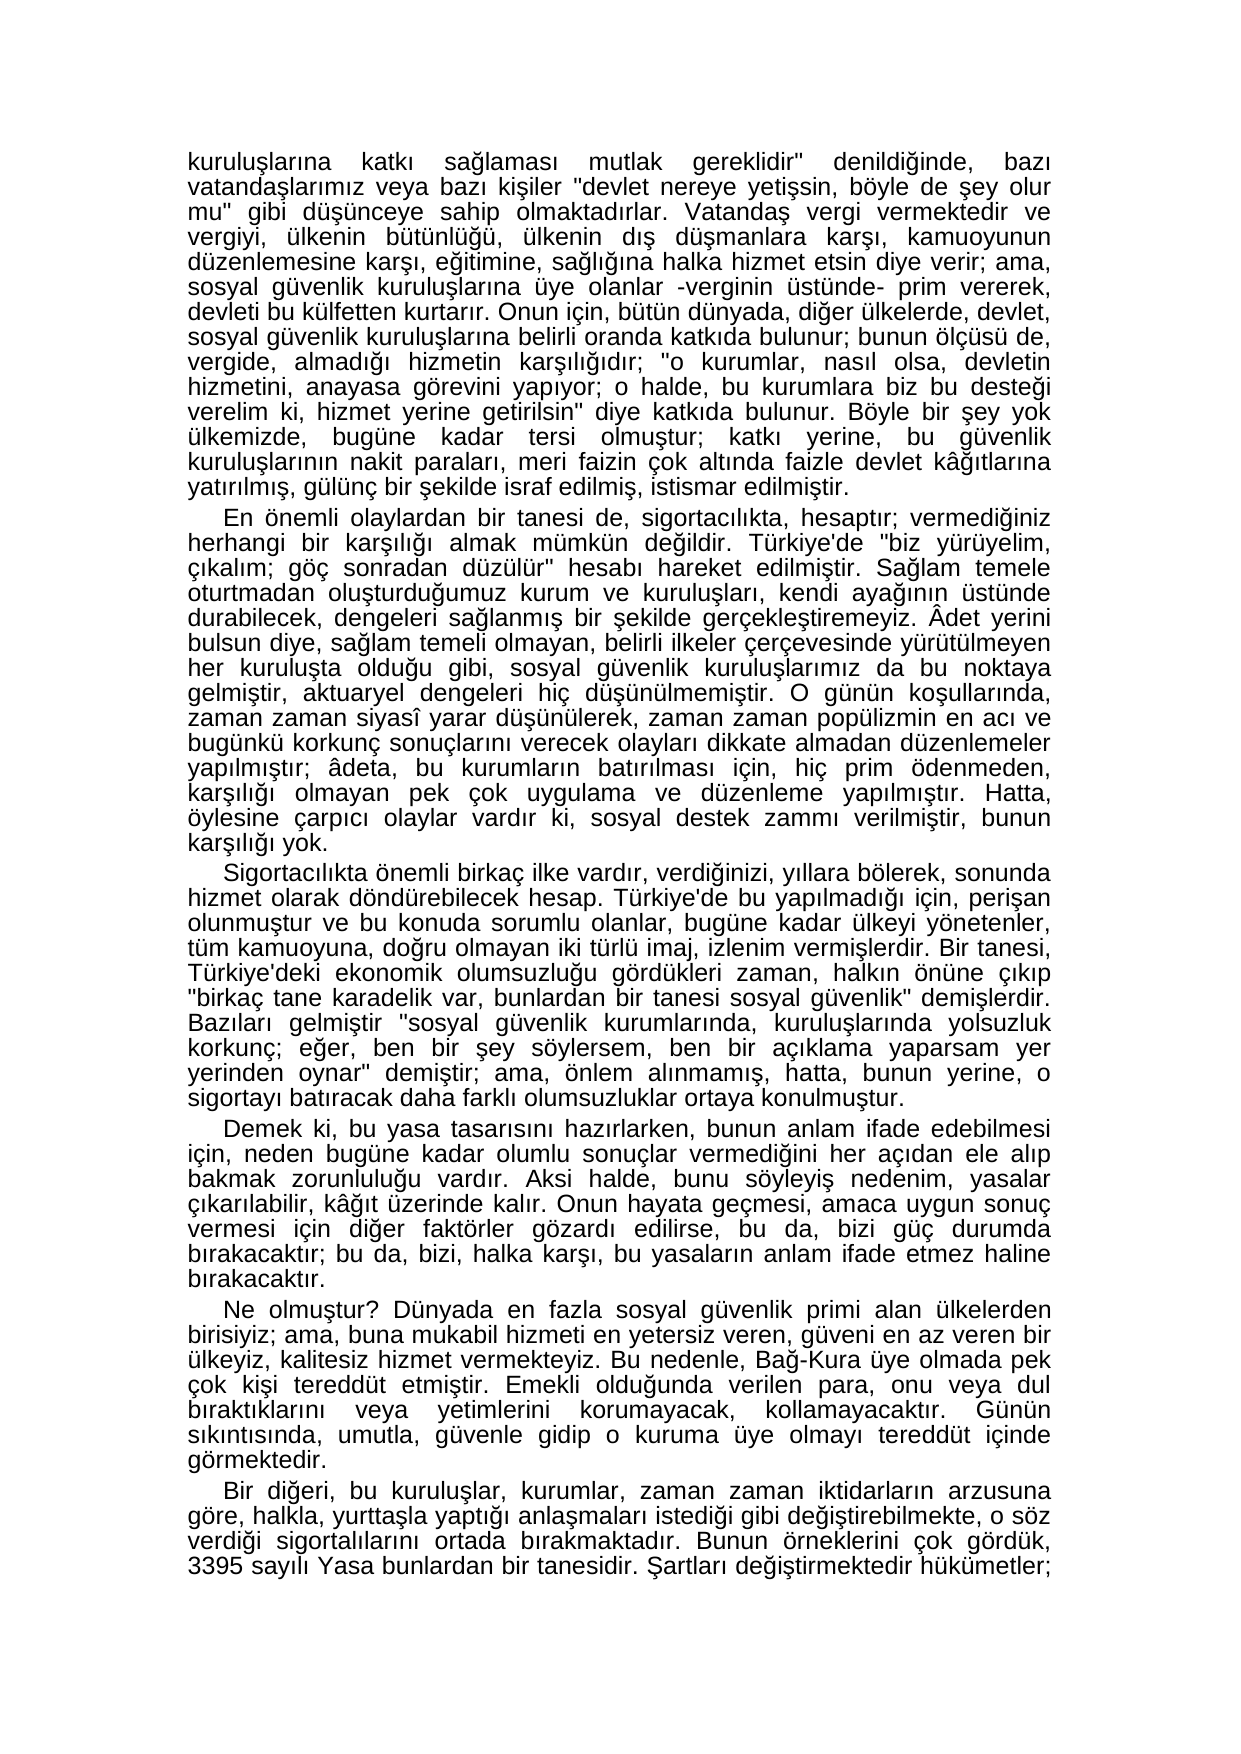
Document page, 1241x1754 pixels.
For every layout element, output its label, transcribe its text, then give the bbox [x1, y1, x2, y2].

text Sigortacılıkta önemli birkaç ilke vardır, verdiğinizi, yıllara bölerek, sonunda hizmet olarak döndürebilecek hesap. Türkiye'de bu yapılmadığı için, perişan olunmuştur ve bu konuda sorumlu olanlar, bugüne kadar ülkeyi yönetenler, tüm kamuoyuna, doğru olmayan iki türlü imaj, izlenim vermişlerdir. Bir tanesi, Türkiye'deki ekonomik olumsuzluğu gördükleri zaman, halkın önüne çıkıp "birkaç tane karadelik var, bunlardan bir tanesi sosyal güvenlik" demişlerdir. Bazıları gelmiştir "sosyal güvenlik kurumlarında, kuruluşlarında yolsuzluk korkunç; eğer, ben bir şey söylersem, ben bir açıklama yaparsam yer yerinden oynar" demiştir; ama, önlem alınmamış, hatta, bunun yerine, o sigortayı batıracak daha farklı olumsuzluklar ortaya konulmuştur. [187, 862, 1053, 1112]
text Demek ki, bu yasa tasarısını hazırlarken, bunun anlam ifade edebilmesi için, neden bugüne kadar olumlu sonuçlar vermediğini her açıdan ele alıp bakmak zorunluluğu vardır. Aksi halde, bunu söyleyiş nedenim, yasalar çıkarılabilir, kâğıt üzerinde kalır. Onun hayata geçmesi, amaca uygun sonuç vermesi için diğer faktörler gözardı edilirse, bu da, bizi güç durumda bırakacaktır; bu da, bizi, halka karşı, bu yasaların anlam ifade etmez haline bırakacaktır. [187, 1118, 1053, 1293]
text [187, 150, 1053, 500]
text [187, 1480, 1053, 1580]
text En önemli olaylardan bir tanesi de, sigortacılıkta, hesaptır; vermediğiniz herhangi bir karşılığı almak mümkün değildir. Türkiye'de "biz yürüyelim, çıkalım; göç sonradan düzülür" hesabı hareket edilmiştir. Sağlam temele oturtmadan oluşturduğumuz kurum ve kuruluşları, kendi ayağının üstünde durabilecek, dengeleri sağlanmış bir şekilde gerçekleştiremeyiz. Âdet yerini bulsun diye, sağlam temeli olmayan, belirli ilkeler çerçevesinde yürütülmeyen her kuruluşta olduğu gibi, sosyal güvenlik kuruluşlarımız da bu noktaya gelmiştir, aktuaryel dengeleri hiç düşünülmemiştir. O günün koşullarında, zaman zaman siyasî yarar düşünülerek, zaman zaman popülizmin en acı ve bugünkü korkunç sonuçlarını verecek olayları dikkate almadan düzenlemeler yapılmıştır; âdeta, bu kurumların batırılması için, hiç prim ödenmeden, karşılığı olmayan pek çok uygulama ve düzenleme yapılmıştır. Hatta, öylesine çarpıcı olaylar vardır ki, sosyal destek zammı verilmiştir, bunun karşılığı yok. [187, 506, 1053, 856]
text Ne olmuştur? Dünyada en fazla sosyal güvenlik primi alan ülkelerden birisiyiz; ama, buna mukabil hizmeti en yetersiz veren, güveni en az veren bir ülkeyiz, kalitesiz hizmet vermekteyiz. Bu nedenle, Bağ-Kura üye olmada pek çok kişi tereddüt etmiştir. Emekli olduğunda verilen para, onu veya dul bıraktıklarını veya yetimlerini korumayacak, kollamayacaktır. Günün sıkıntısında, umutla, güvenle gidip o kuruma üye olmayı tereddüt içinde görmektedir. [187, 1299, 1053, 1474]
